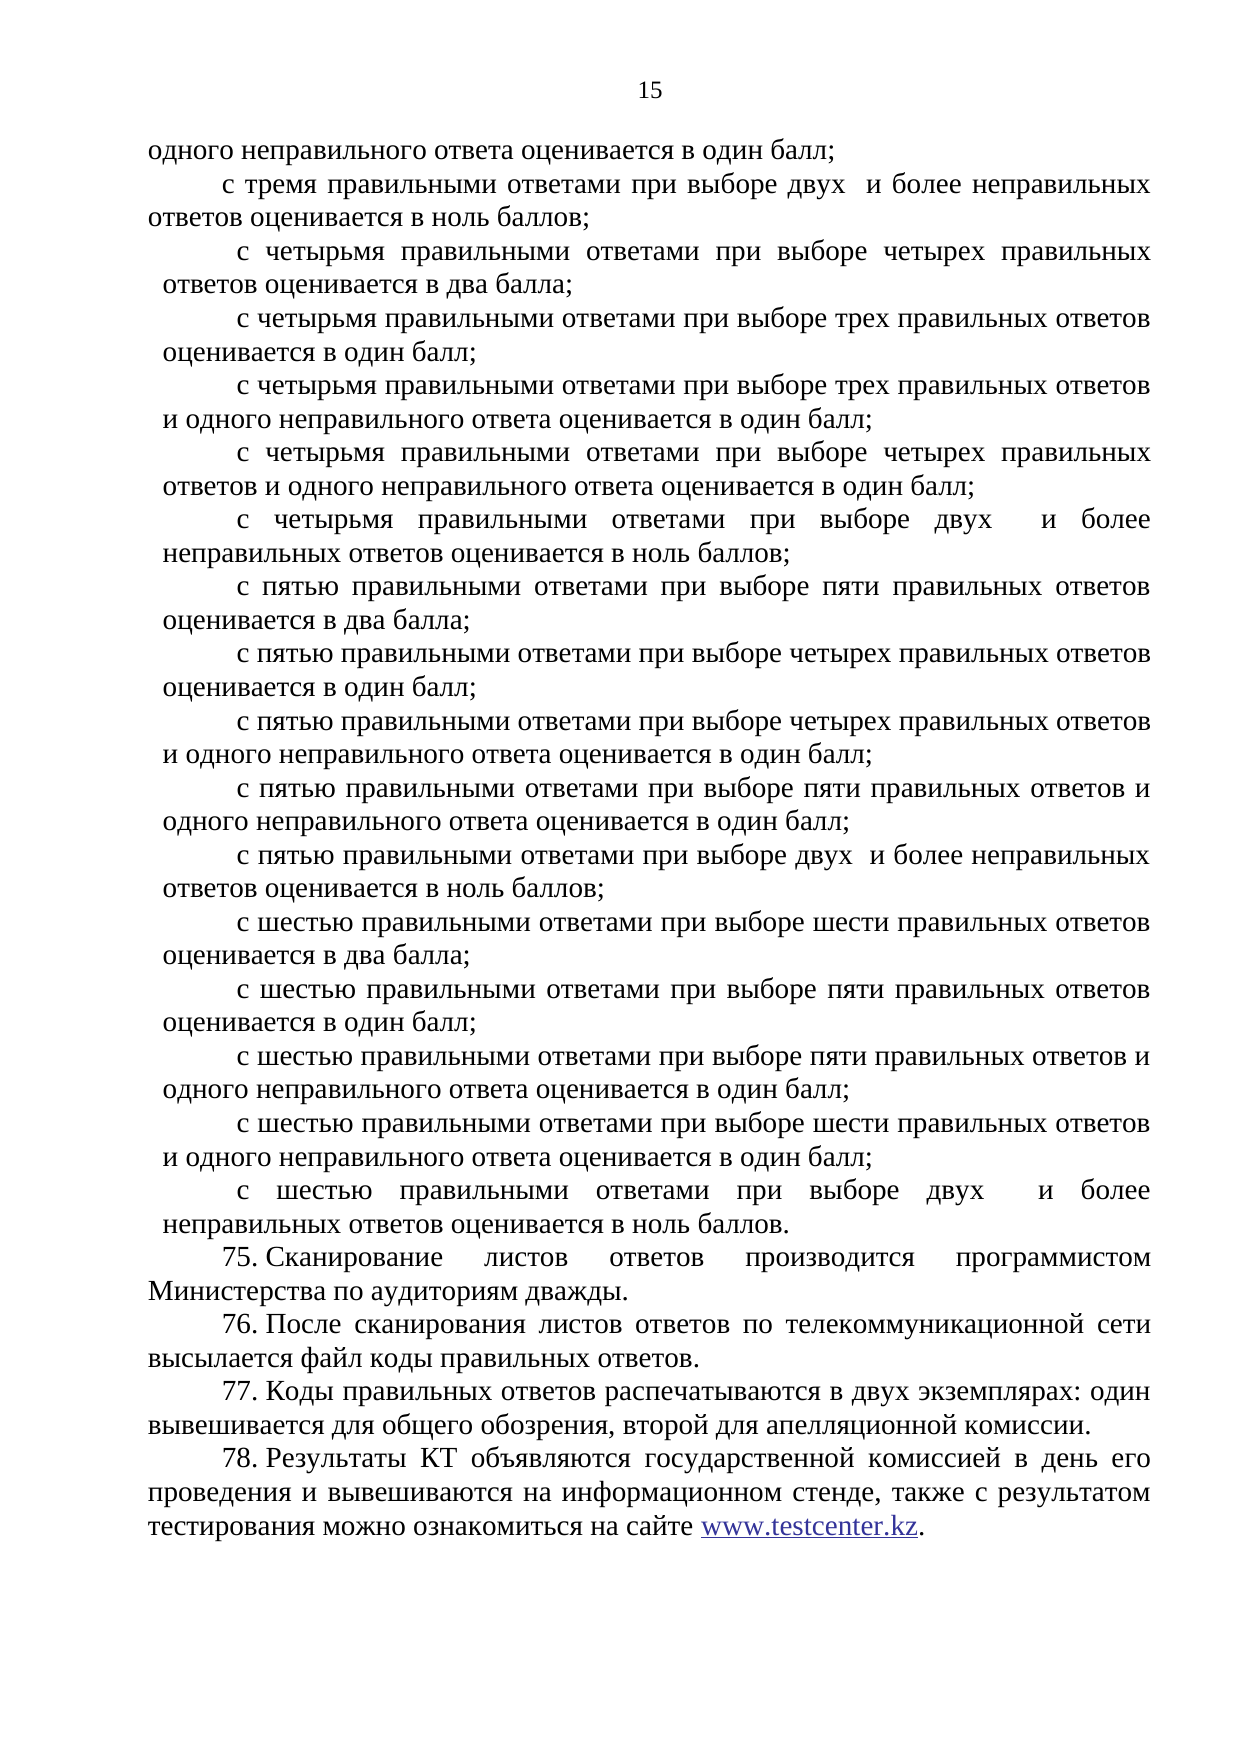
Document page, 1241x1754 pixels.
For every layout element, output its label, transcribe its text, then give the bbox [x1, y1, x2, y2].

text с пятью правильными ответами при выборе пяти правильных ответов и одного неправильного ответа оценивается в один балл; [162, 770, 1152, 837]
text с четырьмя правильными ответами при выборе трех правильных ответов и одного неправильного ответа оценивается в один балл; [162, 367, 1152, 434]
list После сканирования листов ответов по телекоммуникационной сети высылается файл коды правильных ответов. [148, 1306, 1152, 1373]
text с четырьмя правильными ответами при выборе двух и более неправильных ответов оценивается в ноль баллов; [162, 501, 1152, 568]
text с шестью правильными ответами при выборе двух и более неправильных ответов оценивается в ноль баллов. [162, 1172, 1152, 1239]
text с тремя правильными ответами при выборе двух и более неправильных ответов оценивается в ноль баллов; [148, 166, 1152, 233]
list Сканирование листов ответов производится программистом Министерства по аудиториям дважды. [148, 1239, 1152, 1306]
text с шестью правильными ответами при выборе пяти правильных ответов и одного неправильного ответа оценивается в один балл; [162, 1038, 1152, 1105]
text с пятью правильными ответами при выборе двух и более неправильных ответов оценивается в ноль баллов; [162, 837, 1152, 904]
list Коды правильных ответов распечатываются в двух экземплярах: один вывешивается для общего обозрения, второй для апелляционной комиссии. [148, 1373, 1152, 1441]
text с шестью правильными ответами при выборе шести правильных ответов и одного неправильного ответа оценивается в один балл; [162, 1105, 1152, 1172]
text с четырьмя правильными ответами при выборе четырех правильных ответов оценивается в два балла; [162, 233, 1152, 300]
text с пятью правильными ответами при выборе четырех правильных ответов оценивается в один балл; [162, 636, 1152, 703]
list Результаты КТ объявляются государственной комиссией в день его проведения и вывешиваются на информационном стенде, также с результатом тестирования можно ознакомиться на сайте www.testcenter.kz. [148, 1441, 1152, 1541]
text с четырьмя правильными ответами при выборе трех правильных ответов оценивается в один балл; [162, 300, 1152, 367]
text с пятью правильными ответами при выборе четырех правильных ответов и одного неправильного ответа оценивается в один балл; [162, 703, 1152, 770]
text с пятью правильными ответами при выборе пяти правильных ответов оценивается в два балла; [162, 568, 1152, 636]
text с шестью правильными ответами при выборе шести правильных ответов оценивается в два балла; [162, 904, 1152, 971]
text с шестью правильными ответами при выборе пяти правильных ответов оценивается в один балл; [162, 971, 1152, 1038]
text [148, 132, 1152, 166]
text с четырьмя правильными ответами при выборе четырех правильных ответов и одного неправильного ответа оценивается в один балл; [162, 434, 1152, 501]
